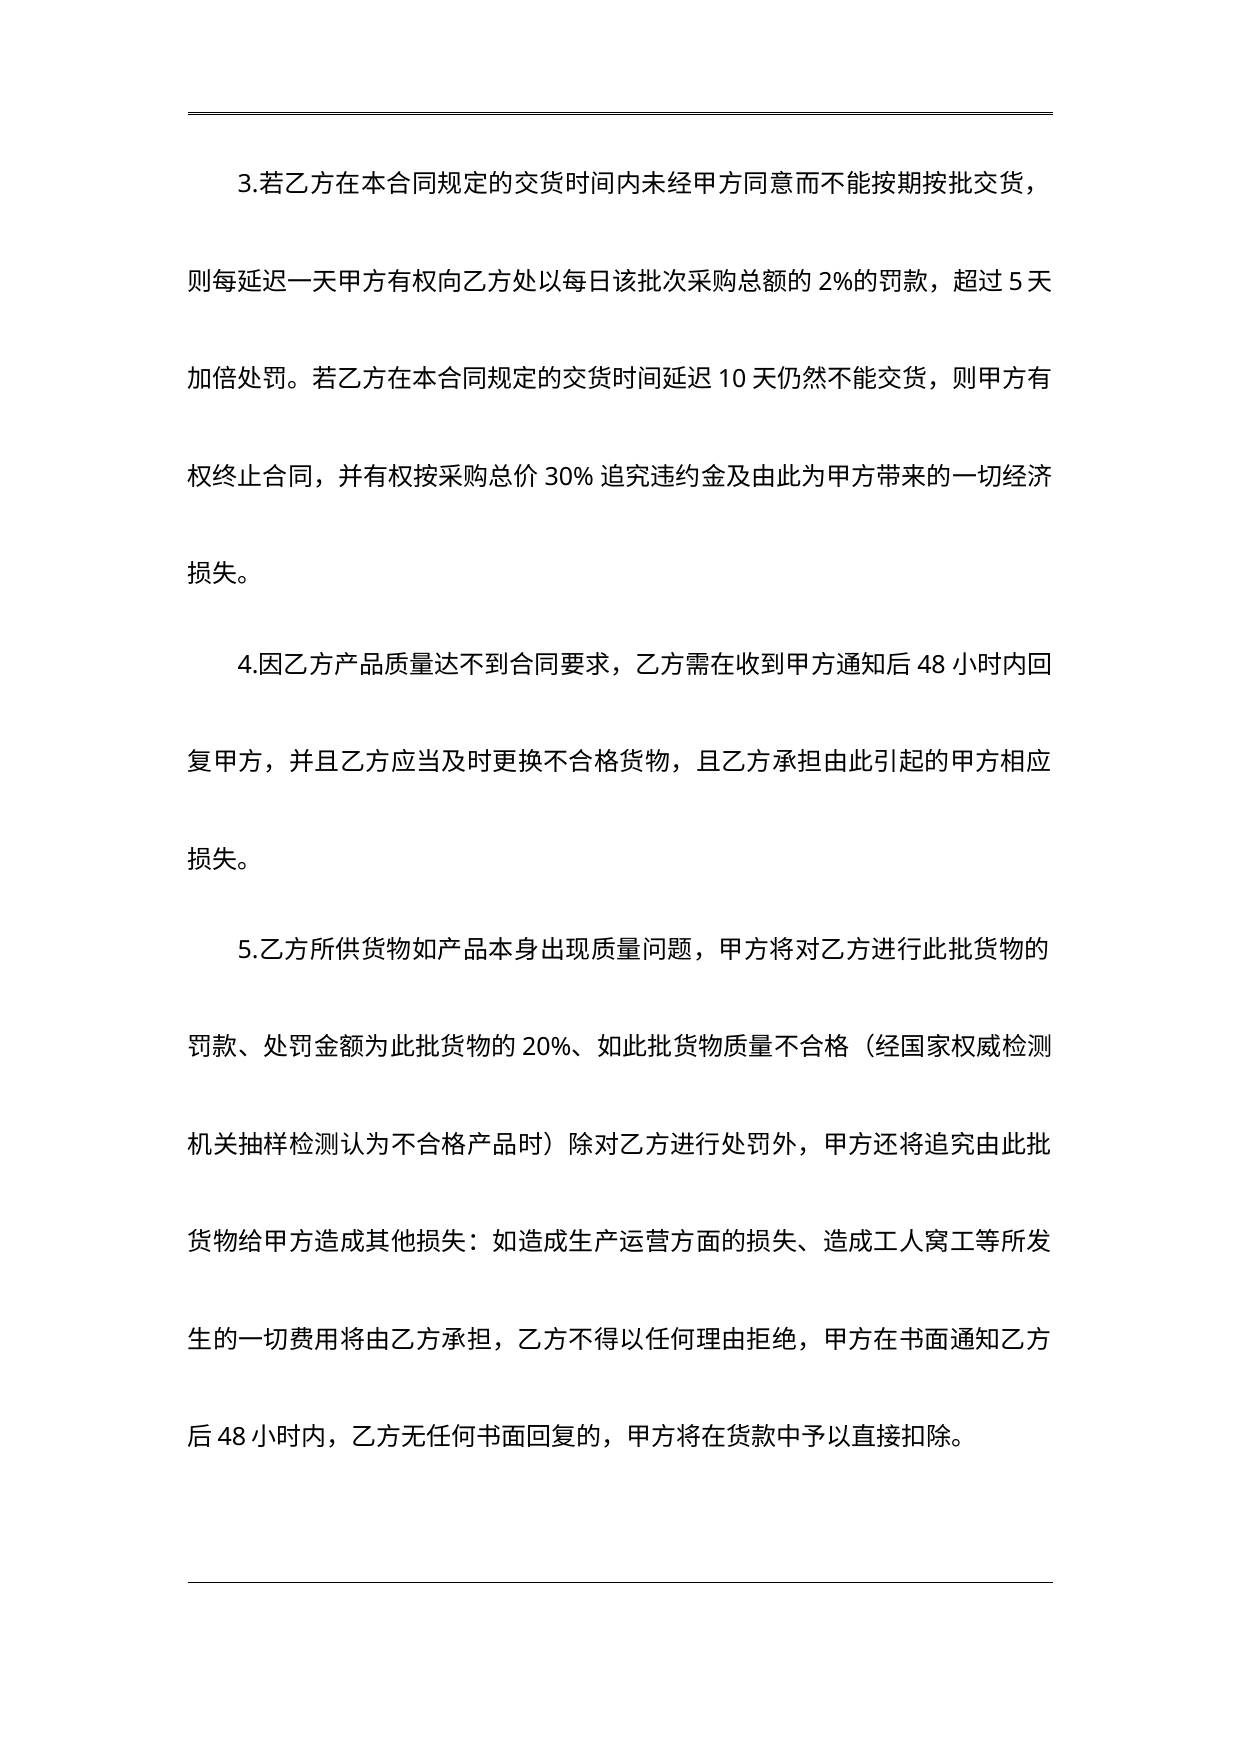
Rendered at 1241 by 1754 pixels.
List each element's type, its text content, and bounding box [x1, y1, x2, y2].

text 4.因乙方产品质量达不到合同要求，乙方需在收到甲方通知后48 小时内回复甲方，并且乙方应当及时更换不合格货物，且乙方承担由此引起的甲方相应损失。 [187, 631, 1053, 891]
text 5.乙方所供货物如产品本身出现质量问题，甲方将对乙方进行此批货物的罚款、处罚金额为此批货物的20%、如此批货物质量不合格（经国家权威检测机关抽样检测认为不合格产品时）除对乙方进行处罚外，甲方还将追究由此批货物给甲方造成其他损失：如造成生产运营方面的损失、造成工人窝工等所发生的一切费用将由乙方承担，乙方不得以任何理由拒绝，甲方在书面通知乙方后48小时内，乙方无任何书面回复的，甲方将在货款中予以直接扣除。 [187, 916, 1053, 1468]
text 3.若乙方在本合同规定的交货时间内未经甲方同意而不能按期按批交货，则每延迟一天甲方有权向乙方处以每日该批次采购总额的2%的罚款，超过5天加倍处罚。若乙方在本合同规定的交货时间延迟10 天仍然不能交货，则甲方有权终止合同，并有权按采购总价30% 追究违约金及由此为甲方带来的一切经济损失。 [187, 151, 1053, 606]
